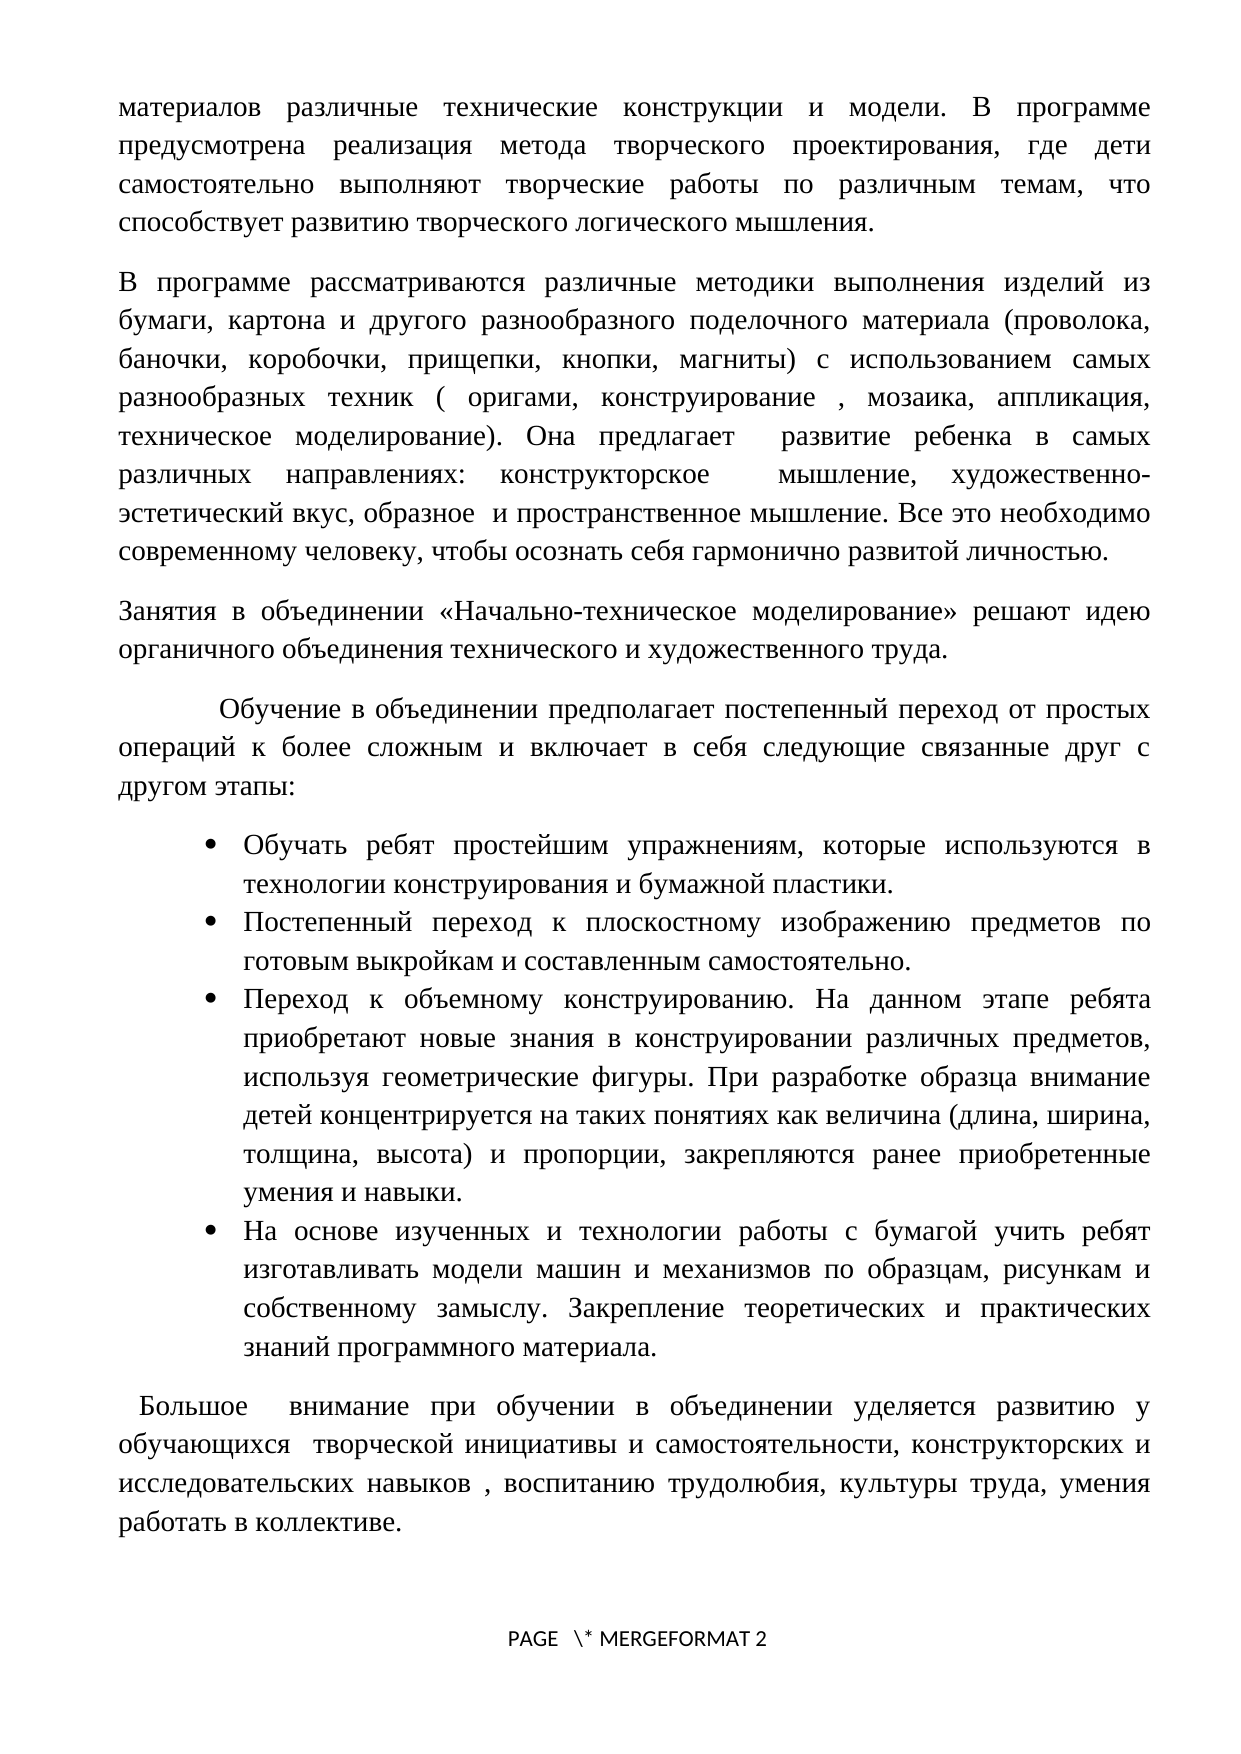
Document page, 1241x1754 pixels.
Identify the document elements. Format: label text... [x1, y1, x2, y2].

list Переход к объемному конструированию. На данном этапе ребята приобретают новые знания в конструировании различных предметов, используя геометрические фигуры. При разработке образца внимание детей концентрируется на таких понятиях как величина (длина, ширина, толщина, высота) и пропорции, закрепляются ранее приобретенные умения и навыки. [206, 982, 1152, 1208]
text Обучение в объединении предполагает постепенный переход от простых операций к более сложным и включает в себя следующие связанные друг с другом этапы: [118, 691, 1152, 801]
list Обучать ребят простейшим упражнениям, которые используются в технологии конструирования и бумажной пластики. [206, 827, 1152, 899]
text В программе рассматриваются различные методики выполнения изделий из бумаги, картона и другого разнообразного поделочного материала (проволока, баночки, коробочки, прищепки, кнопки, магниты) с использованием самых разнообразных техник ( оригами, конструирование , мозаика, аппликация, техническое моделирование). Она предлагает развитие ребенка в самых различных направлениях: конструкторское мышление, художественно-эстетический вкус, образное и пространственное мышление. Все это необходимо современному человеку, чтобы осознать себя гармонично развитой личностью. [118, 264, 1152, 567]
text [118, 89, 1152, 238]
text Большое внимание при обучении в объединении уделяется развитию у обучающихся творческой инициативы и самостоятельности, конструкторских и исследовательских навыков , воспитанию трудолюбия, культуры труда, умения работать в коллективе. [118, 1388, 1152, 1537]
list На основе изученных и технологии работы с бумагой учить ребят изготавливать модели машин и механизмов по образцам, рисункам и собственному замыслу. Закрепление теоретических и практических знаний программного материала. [206, 1213, 1152, 1362]
list Постепенный переход к плоскостному изображению предметов по готовым выкройкам и составленным самостоятельно. [206, 904, 1152, 977]
text Занятия в объединении «Начально-техническое моделирование» решают идею органичного объединения технического и художественного труда. [118, 593, 1152, 665]
